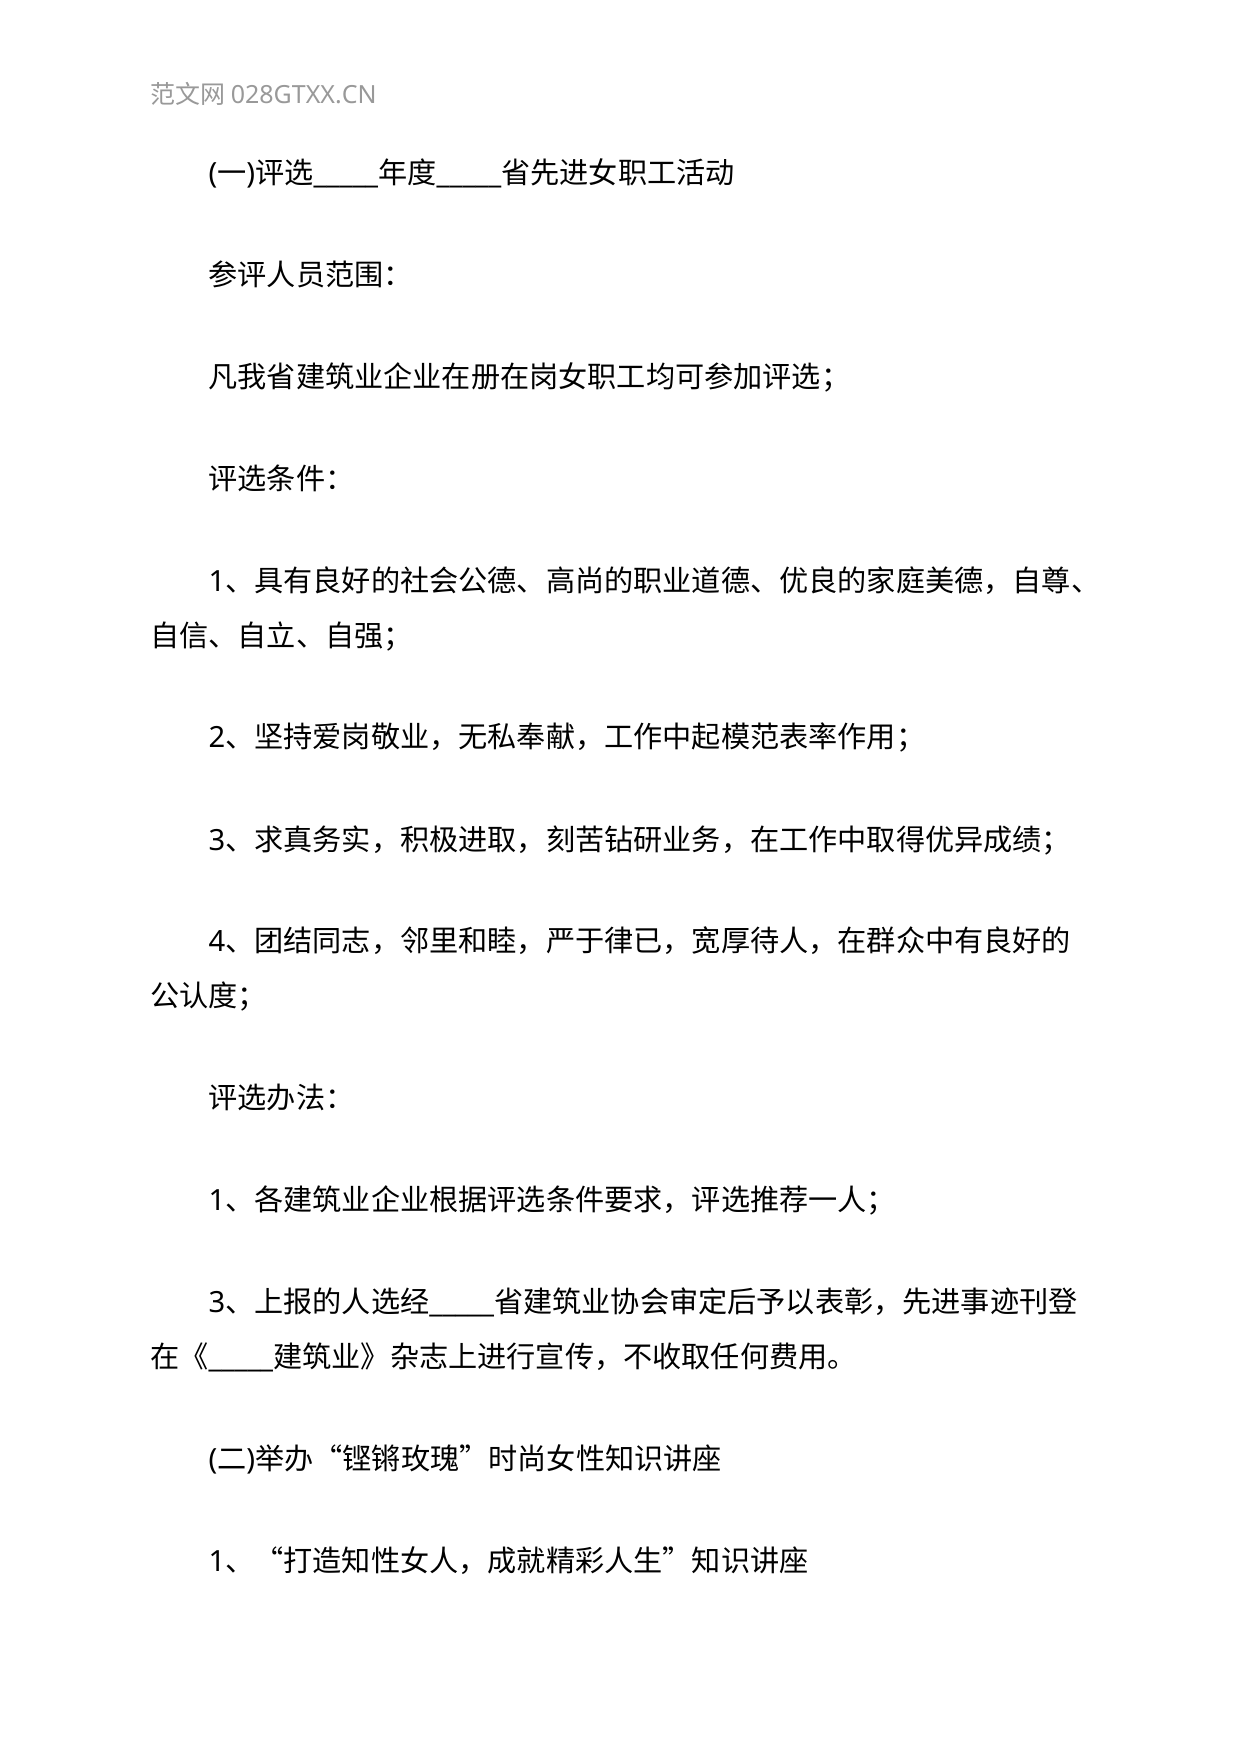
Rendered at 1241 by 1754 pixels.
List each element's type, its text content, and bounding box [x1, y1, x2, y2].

text 凡我省建筑业企业在册在岗女职工均可参加评选； [150, 354, 1090, 396]
text (二)举办“铿锵玫瑰”时尚女性知识讲座 [150, 1436, 1090, 1478]
text 3、求真务实，积极进取，刻苦钻研业务，在工作中取得优异成绩； [150, 816, 1090, 858]
text 评选办法： [150, 1075, 1090, 1117]
text 1、“打造知性女人，成就精彩人生”知识讲座 [150, 1537, 1090, 1580]
text 1、各建筑业企业根据评选条件要求，评选推荐一人； [150, 1177, 1090, 1219]
text 2、坚持爱岗敬业，无私奉献，工作中起模范表率作用； [150, 714, 1090, 756]
text 1、具有良好的社会公德、高尚的职业道德、优良的家庭美德，自尊、自信、自立、自强； [150, 557, 1090, 654]
text 参评人员范围： [150, 252, 1090, 294]
text (一)评选_____年度_____省先进女职工活动 [150, 150, 1090, 192]
text 4、团结同志，邻里和睦，严于律已，宽厚待人，在群众中有良好的公认度； [150, 918, 1090, 1015]
text 3、上报的人选经_____省建筑业协会审定后予以表彰，先进事迹刊登在《_____建筑业》杂志上进行宣传，不收取任何费用。 [150, 1278, 1090, 1376]
text 评选条件： [150, 456, 1090, 498]
